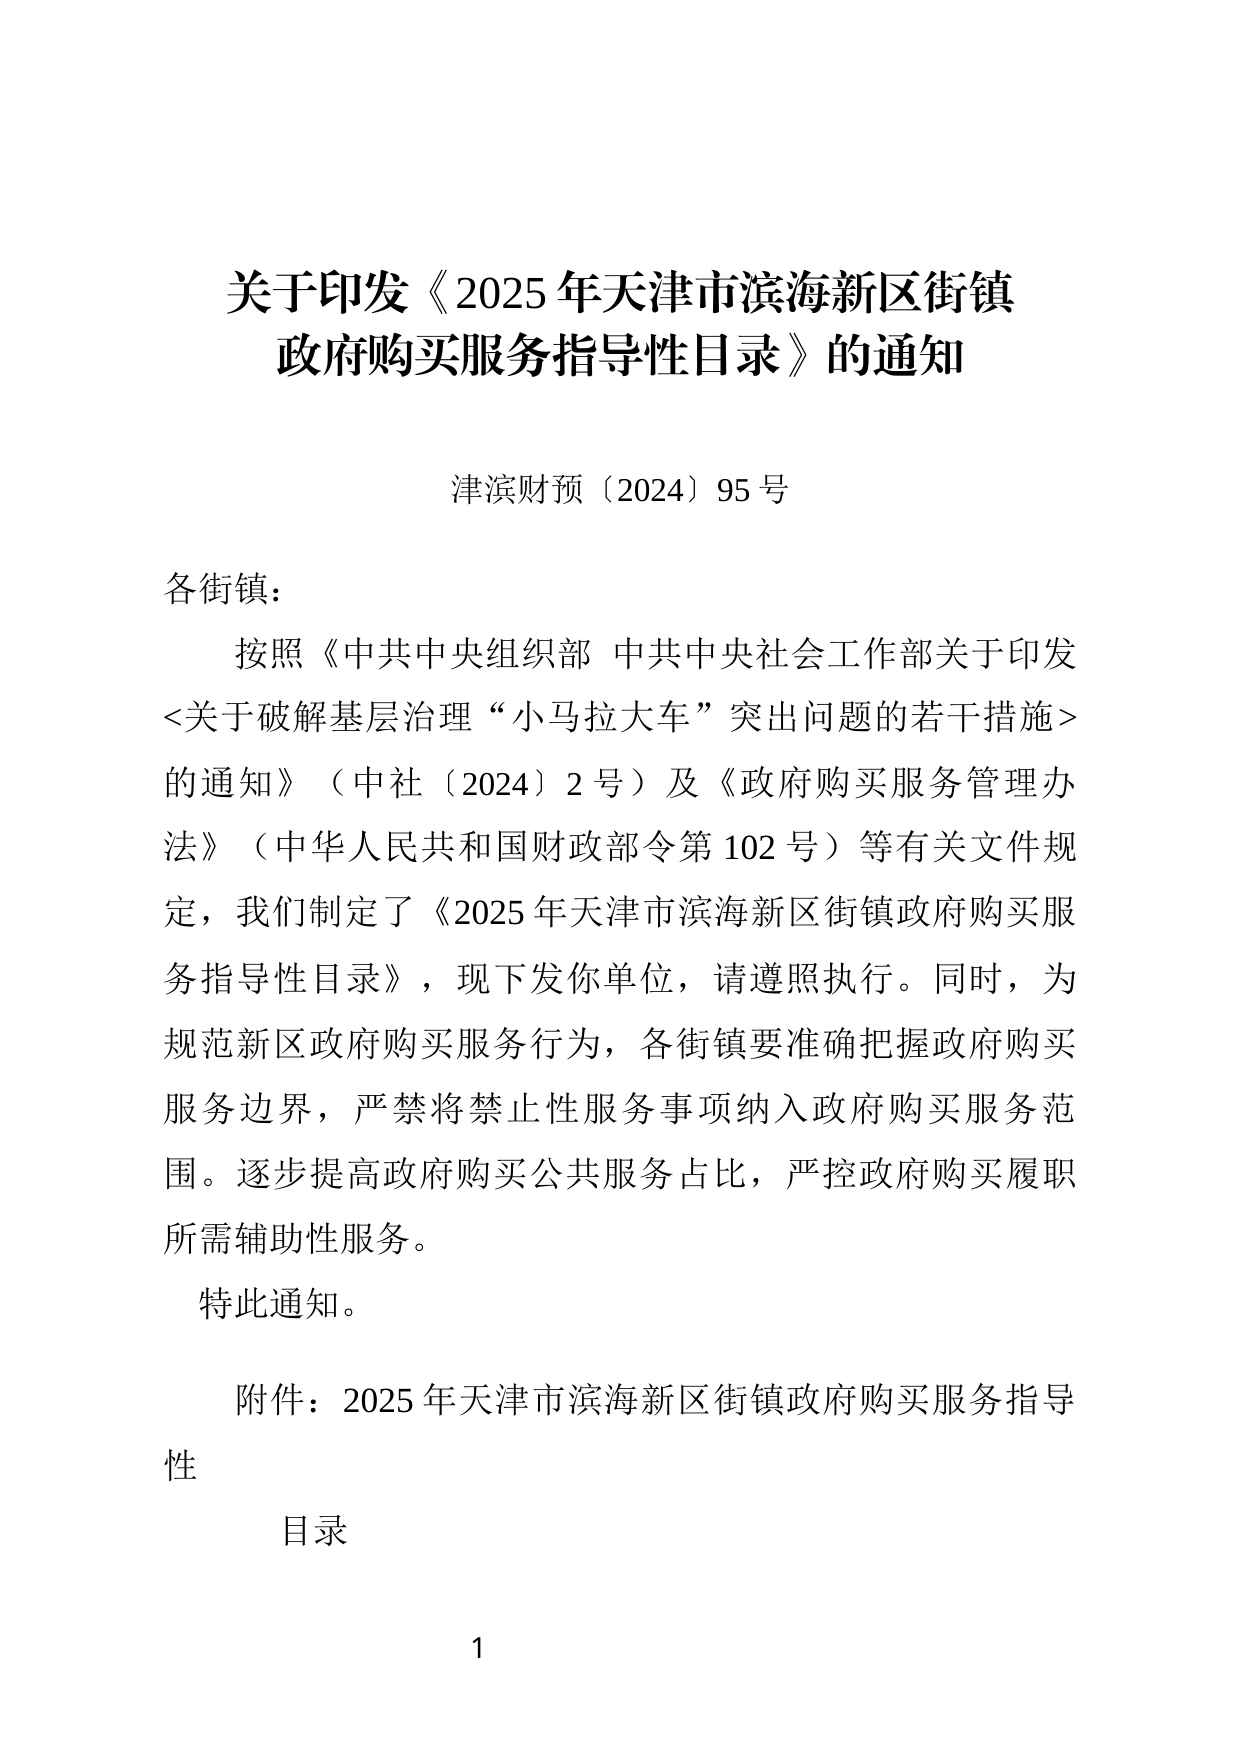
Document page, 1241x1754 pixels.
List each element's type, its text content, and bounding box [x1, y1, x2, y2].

text 附件：2025年天津市滨海新区街镇政府购买服务指导性 [162, 1366, 1078, 1496]
text 津滨财预〔2024〕95号 [162, 456, 1078, 521]
text 按照《中共中央组织部 中共中央社会工作部关于印发<关于破解基层治理“小马拉大车”突出问题的若干措施>的通知》（中社〔2024〕2号）及《政府购买服务管理办法》（中华人民共和国财政部令第102号）等有关文件规定，我们制定了《2025年天津市滨海新区街镇政府购买服务指导性目录》，现下发你单位，请遵照执行。同时，为规范新区政府购买服务行为，各街镇要准确把握政府购买服务边界，严禁将禁止性服务事项纳入政府购买服务范围。逐步提高政府购买公共服务占比，严控政府购买履职所需辅助性服务。 [162, 618, 1078, 1268]
text 政府购买服务指导性目录》的通知 [162, 326, 1078, 391]
text 特此通知。 [162, 1268, 1078, 1333]
text 各街镇： [162, 553, 1078, 618]
text 关于印发《2025年天津市滨海新区街镇 [162, 261, 1078, 326]
text 目录 [162, 1496, 1078, 1561]
